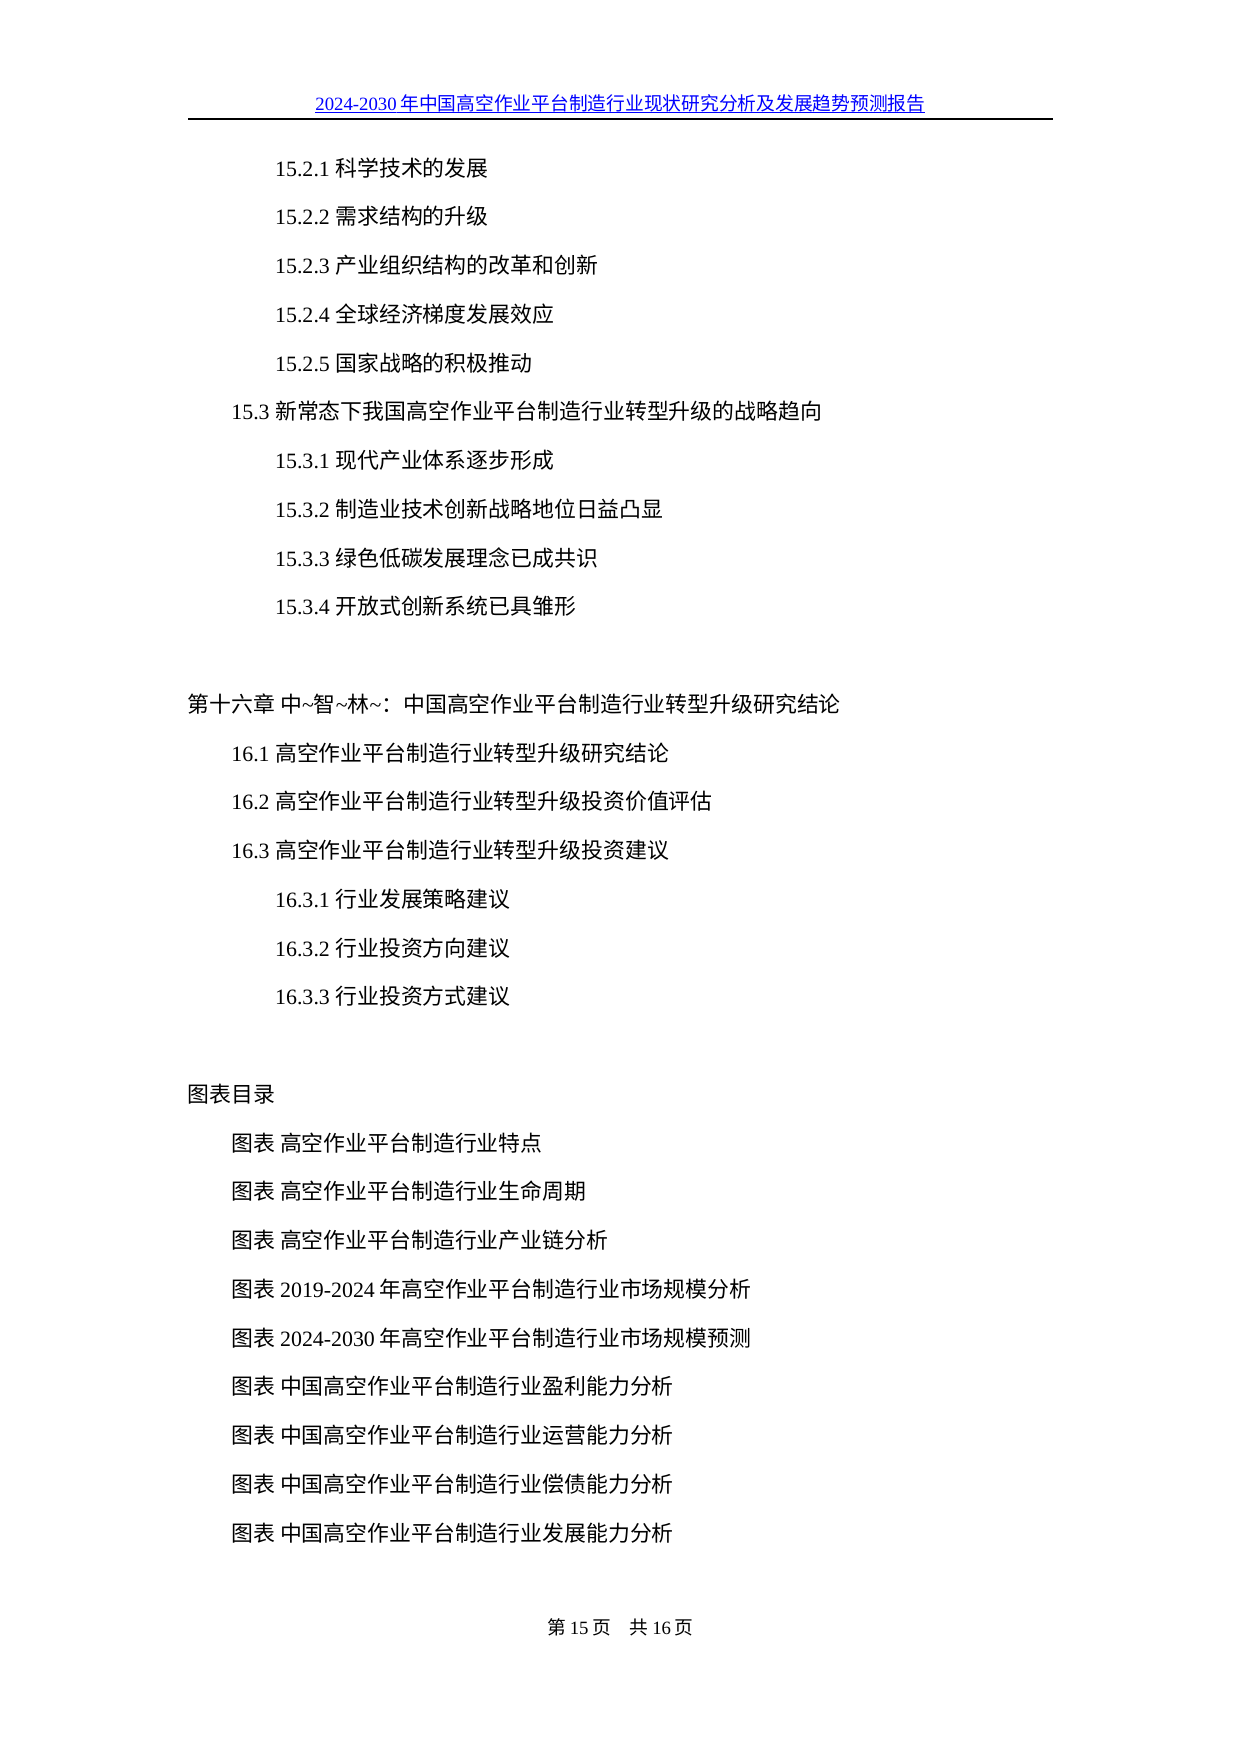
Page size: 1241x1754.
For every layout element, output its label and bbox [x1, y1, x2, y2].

text [187, 150, 1053, 1548]
